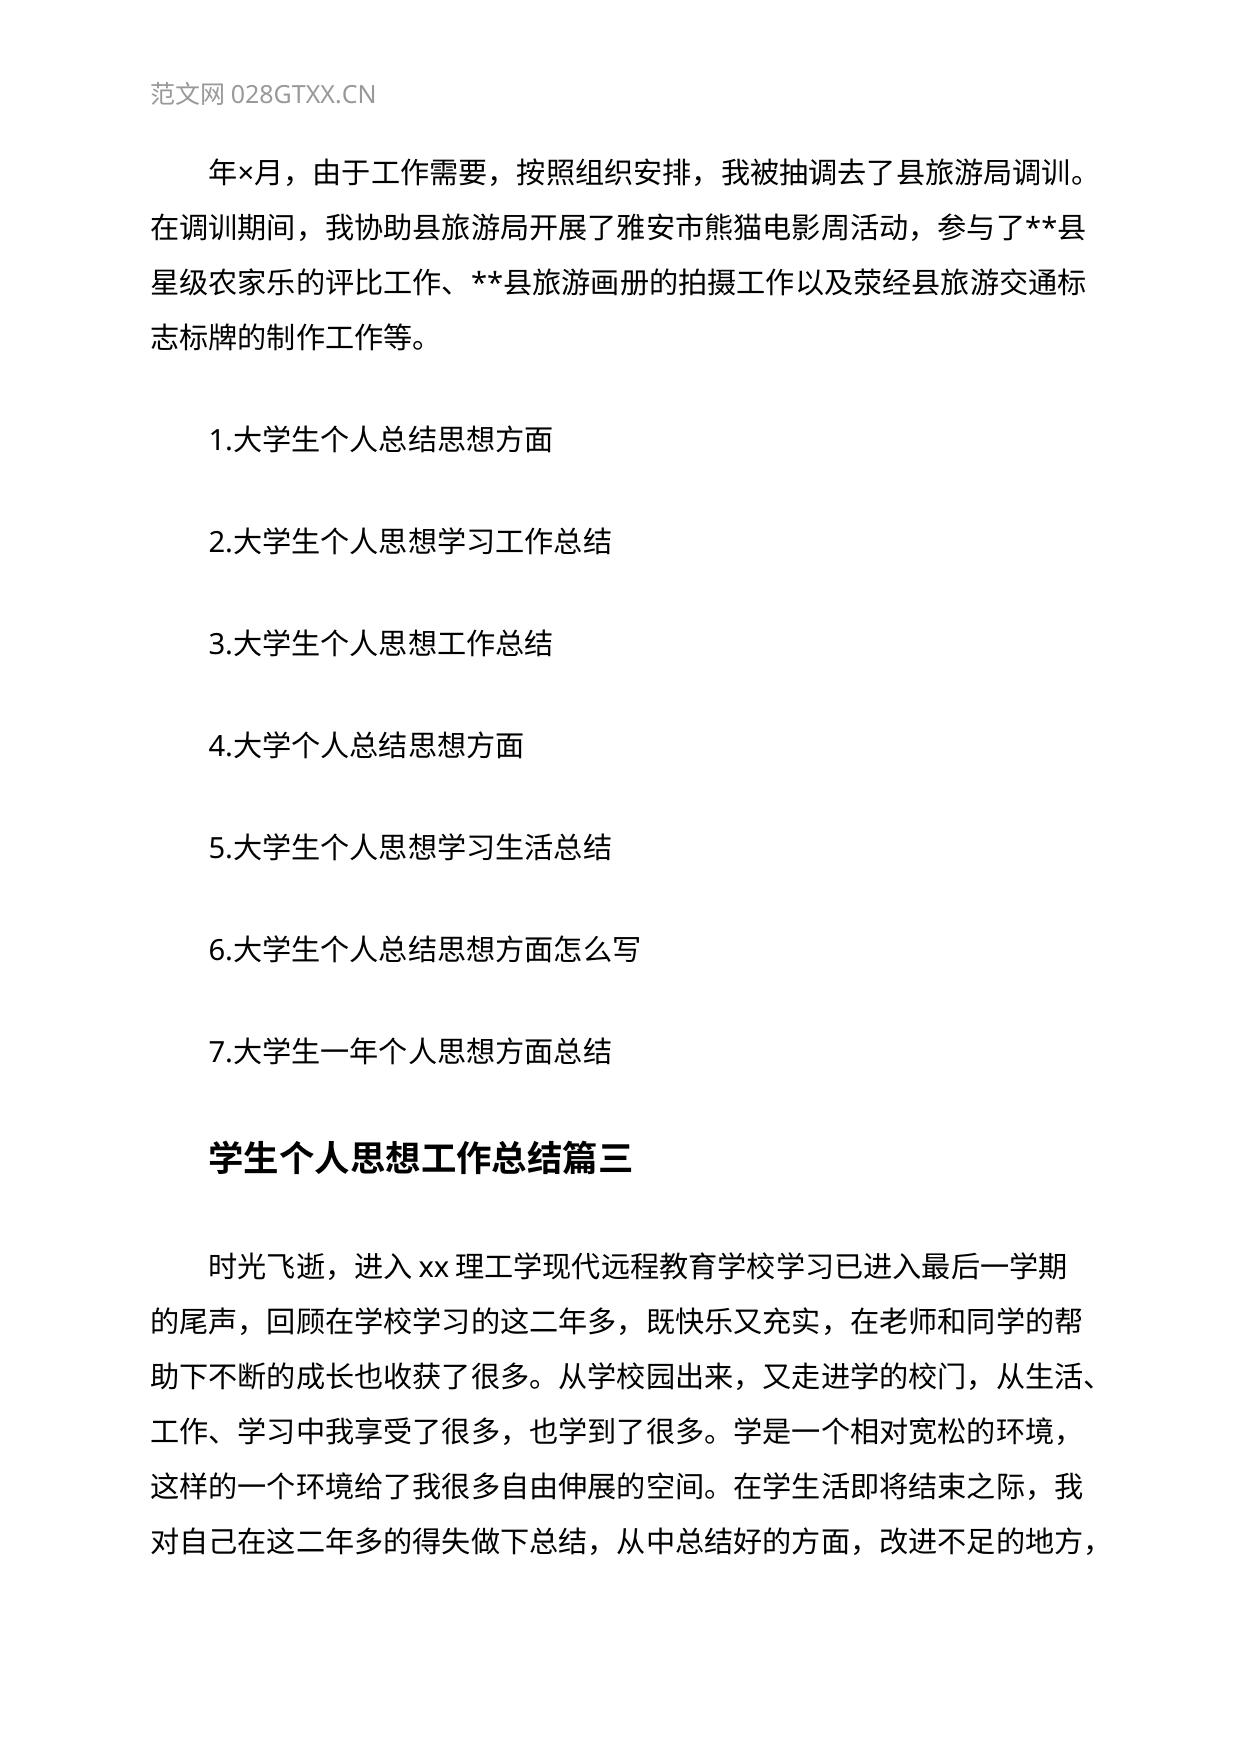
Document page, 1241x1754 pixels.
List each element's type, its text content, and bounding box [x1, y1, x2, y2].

text 学生个人思想工作总结篇三 [150, 1131, 1090, 1182]
text 年×月，由于工作需要，按照组织安排，我被抽调去了县旅游局调训。在调训期间，我协助县旅游局开展了雅安市熊猫电影周活动，参与了**县星级农家乐的评比工作、**县旅游画册的拍摄工作以及荥经县旅游交通标志标牌的制作工作等。 [150, 150, 1090, 357]
text 1.大学生个人总结思想方面 [150, 417, 1090, 459]
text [150, 1244, 1090, 1561]
text 6.大学生个人总结思想方面怎么写 [150, 927, 1090, 969]
text 7.大学生一年个人思想方面总结 [150, 1029, 1090, 1071]
text 3.大学生个人思想工作总结 [150, 621, 1090, 663]
text 4.大学个人总结思想方面 [150, 723, 1090, 765]
text 5.大学生个人思想学习生活总结 [150, 825, 1090, 867]
text 2.大学生个人思想学习工作总结 [150, 519, 1090, 561]
